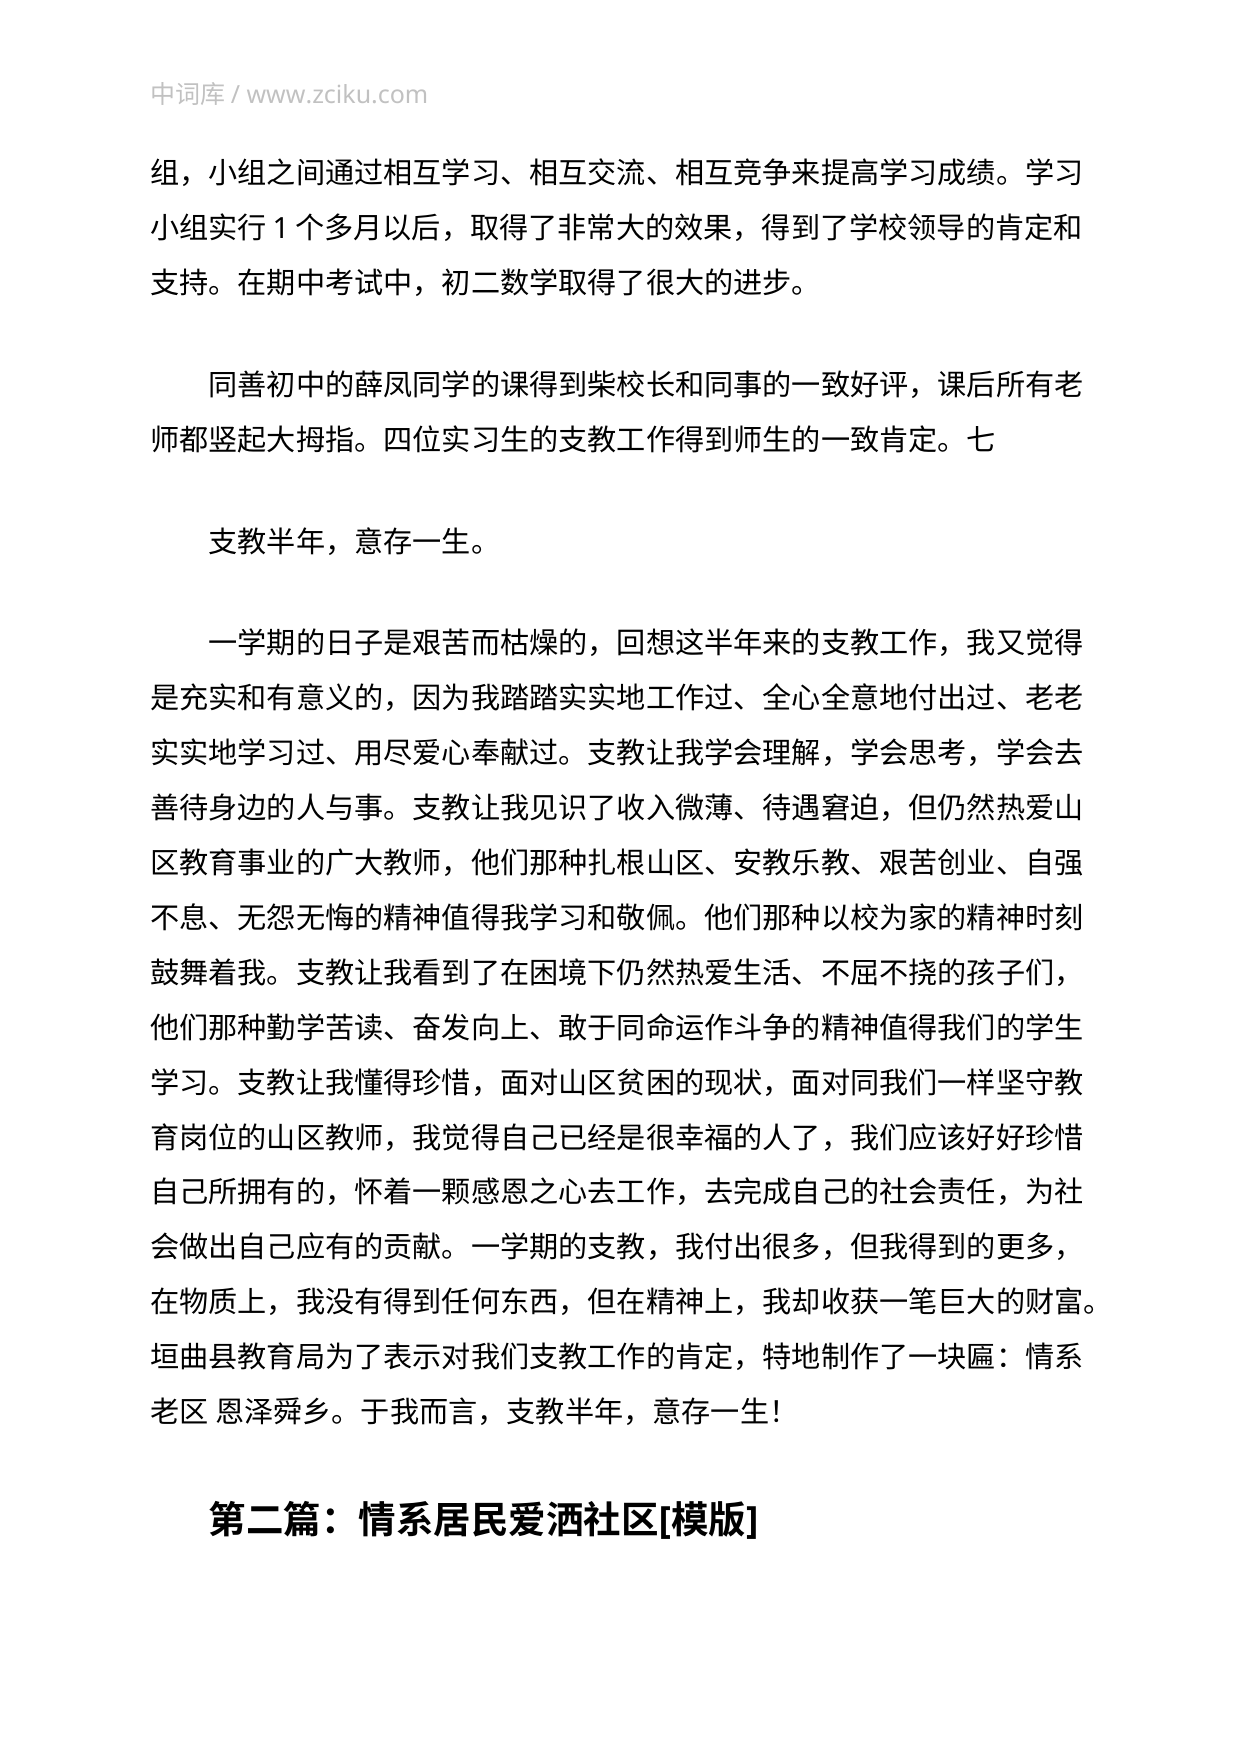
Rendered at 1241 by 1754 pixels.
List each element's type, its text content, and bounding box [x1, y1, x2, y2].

text 一学期的日子是艰苦而枯燥的，回想这半年来的支教工作，我又觉得是充实和有意义的，因为我踏踏实实地工作过、全心全意地付出过、老老实实地学习过、用尽爱心奉献过。支教让我学会理解，学会思考，学会去善待身边的人与事。支教让我见识了收入微薄、待遇窘迫，但仍然热爱山区教育事业的广大教师，他们那种扎根山区、安教乐教、艰苦创业、自强不息、无怨无悔的精神值得我学习和敬佩。他们那种以校为家的精神时刻鼓舞着我。支教让我看到了在困境下仍然热爱生活、不屈不挠的孩子们，他们那种勤学苦读、奋发向上、敢于同命运作斗争的精神值得我们的学生学习。支教让我懂得珍惜，面对山区贫困的现状，面对同我们一样坚守教育岗位的山区教师，我觉得自己已经是很幸福的人了，我们应该好好珍惜自己所拥有的，怀着一颗感恩之心去工作，去完成自己的社会责任，为社会做出自己应有的贡献。一学期的支教，我付出很多，但我得到的更多，在物质上，我没有得到任何东西，但在精神上，我却收获一笔巨大的财富。垣曲县教育局为了表示对我们支教工作的肯定，特地制作了一块匾：情系老区 恩泽舜乡。于我而言，支教半年，意存一生！ [150, 620, 1090, 1431]
text 第二篇：情系居民爱洒社区[模版] [150, 1490, 1090, 1545]
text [150, 150, 1090, 302]
text 支教半年，意存一生。 [150, 518, 1090, 561]
text 同善初中的薛凤同学的课得到柴校长和同事的一致好评，课后所有老师都竖起大拇指。四位实习生的支教工作得到师生的一致肯定。七 [150, 362, 1090, 459]
